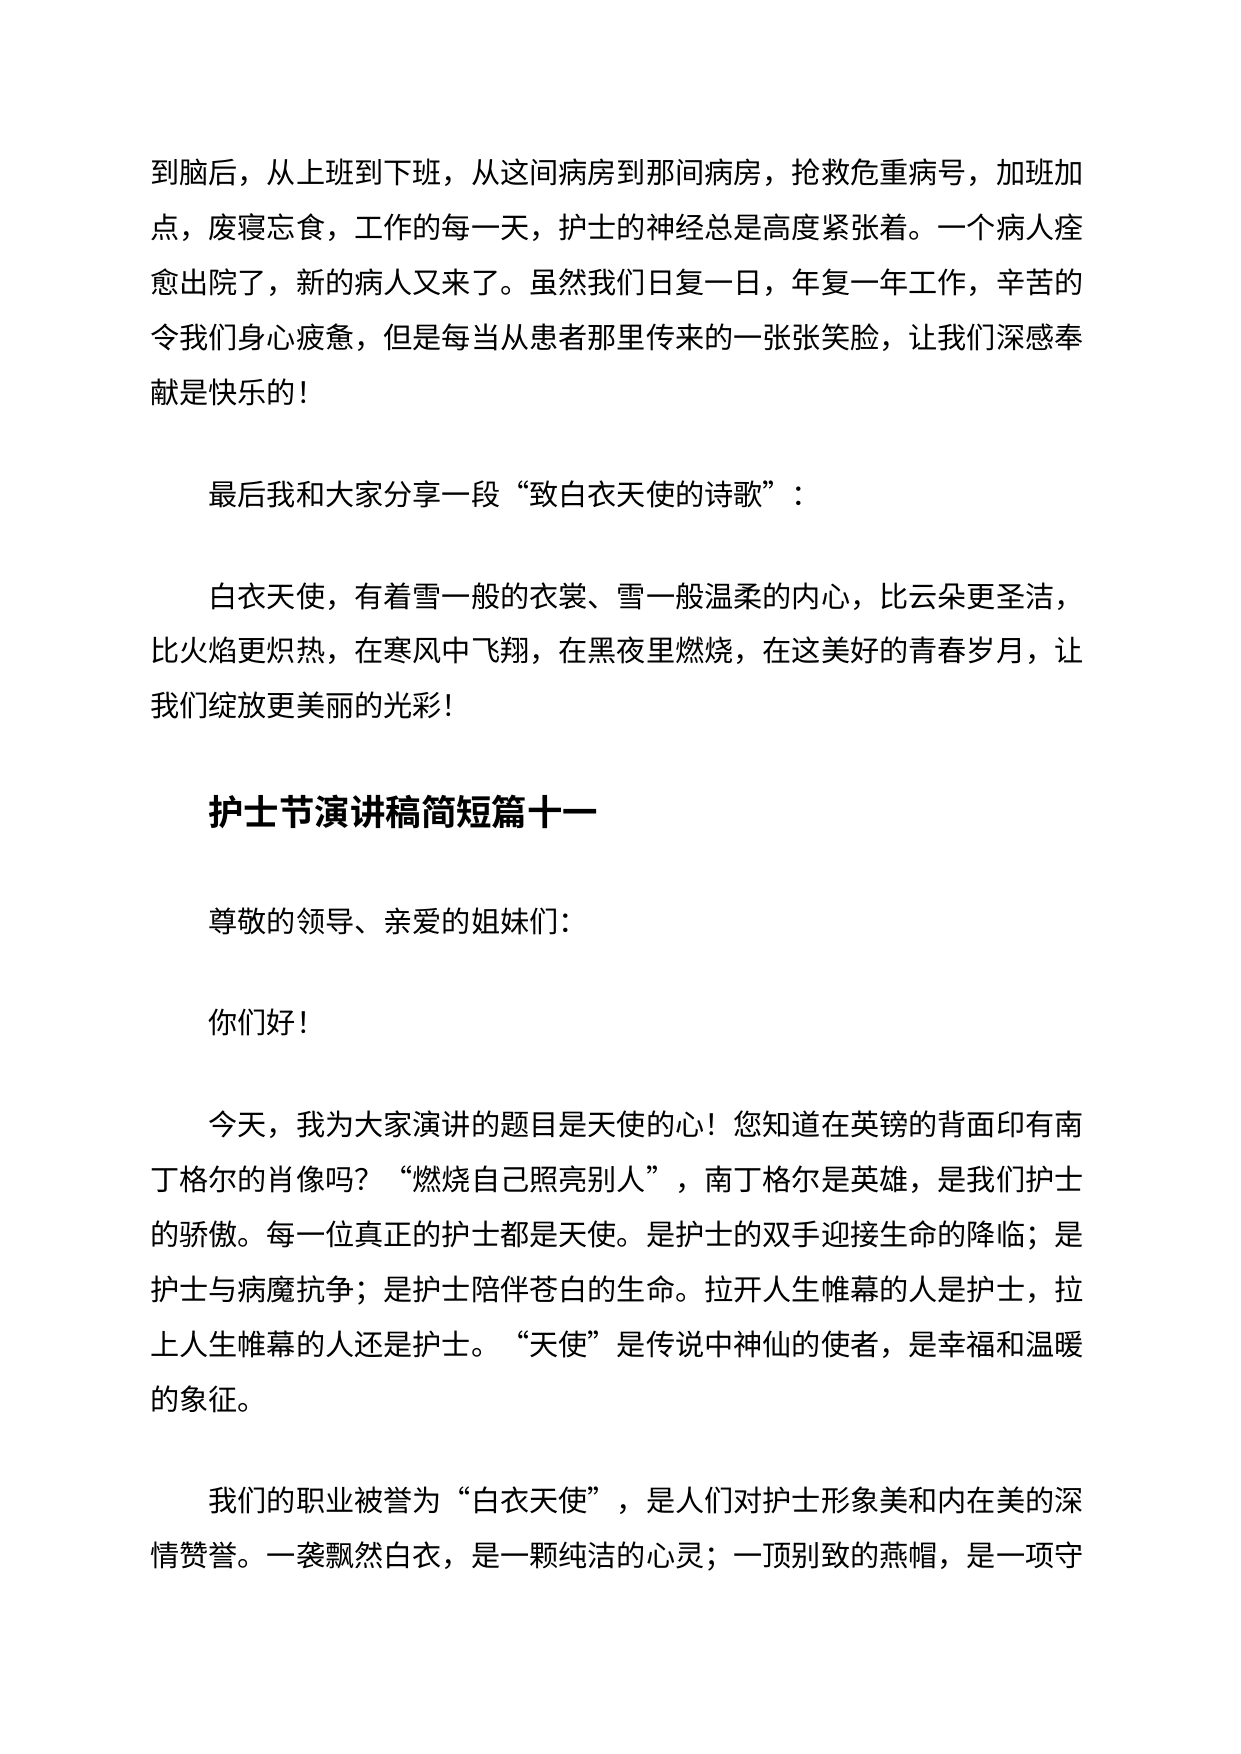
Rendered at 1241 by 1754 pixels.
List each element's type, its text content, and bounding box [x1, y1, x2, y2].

text 尊敬的领导、亲爱的姐妹们： [150, 898, 1090, 940]
text 最后我和大家分享一段“致白衣天使的诗歌”： [150, 471, 1090, 514]
text 你们好！ [150, 1000, 1090, 1042]
text 护士节演讲稿简短篇十一 [150, 785, 1090, 836]
text 今天，我为大家演讲的题目是天使的心！您知道在英镑的背面印有南丁格尔的肖像吗？“燃烧自己照亮别人”，南丁格尔是英雄，是我们护士的骄傲。每一位真正的护士都是天使。是护士的双手迎接生命的降临；是护士与病魔抗争；是护士陪伴苍白的生命。拉开人生帷幕的人是护士，拉上人生帷幕的人还是护士。“天使”是传说中神仙的使者，是幸福和温暖的象征。 [150, 1102, 1090, 1418]
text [150, 1478, 1090, 1575]
text 白衣天使，有着雪一般的衣裳、雪一般温柔的内心，比云朵更圣洁，比火焰更炽热，在寒风中飞翔，在黑夜里燃烧，在这美好的青春岁月，让我们绽放更美丽的光彩！ [150, 573, 1090, 725]
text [150, 150, 1090, 412]
